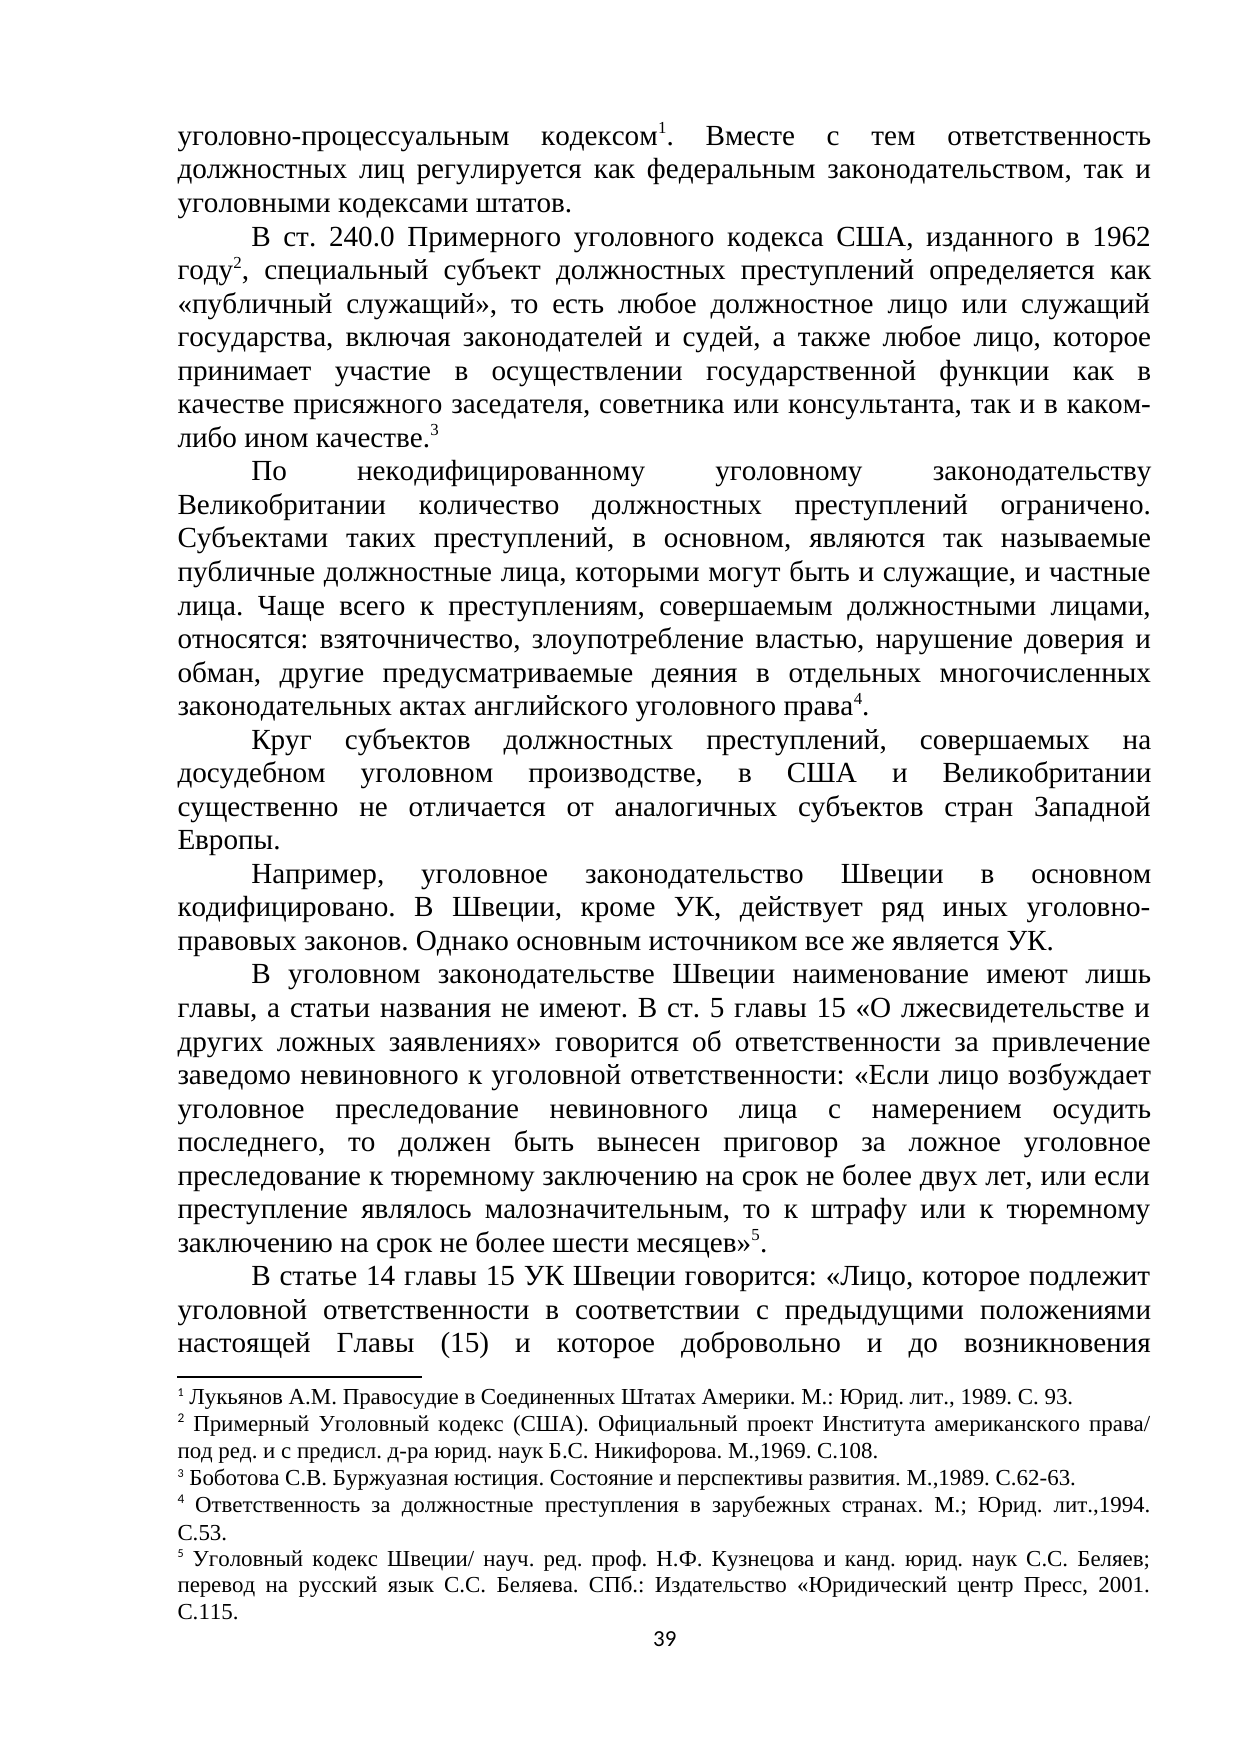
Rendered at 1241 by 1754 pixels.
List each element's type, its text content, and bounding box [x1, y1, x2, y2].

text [177, 118, 1152, 219]
text В ст. 240.0 Примерного уголовного кодекса США, изданного в 1962 году, специальный субъект должностных преступлений определяется как «публичный служащий», то есть любое должностное лицо или служащий государства, включая законодателей и судей, а также любое лицо, которое принимает участие в осуществлении государственной функции как в качестве присяжного заседателя, советника или консультанта, так и в каком-либо ином качестве. [177, 219, 1152, 453]
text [177, 1258, 1152, 1359]
text По некодифицированному уголовному законодательству Великобритании количество должностных преступлений ограничено. Субъектами таких преступлений, в основном, являются так называемые публичные должностные лица, которыми могут быть и служащие, и частные лица. Чаще всего к преступлениям, совершаемым должностными лицами, относятся: взяточничество, злоупотребление властью, нарушение доверия и обман, другие предусматриваемые деяния в отдельных многочисленных законодательных актах английского уголовного права. [177, 453, 1152, 722]
text В уголовном законодательстве Швеции наименование имеют лишь главы, а статьи названия не имеют. В ст. 5 главы 15 «О лжесвидетельстве и других ложных заявлениях» говорится об ответственности за привлечение заведомо невиновного к уголовной ответственности: «Если лицо возбуждает уголовное преследование невиновного лица с намерением осудить последнего, то должен быть вынесен приговор за ложное уголовное преследование к тюремному заключению на срок не более двух лет, или если преступление являлось малозначительным, то к штрафу или к тюремному заключению на срок не более шести месяцев». [177, 957, 1152, 1258]
text Например, уголовное законодательство Швеции в основном кодифицировано. В Швеции, кроме УК, действует ряд иных уголовно-правовых законов. Однако основным источником все же является УК. [177, 856, 1152, 957]
text Круг субъектов должностных преступлений, совершаемых на досудебном уголовном производстве, в США и Великобритании существенно не отличается от аналогичных субъектов стран Западной Европы. [177, 722, 1152, 856]
